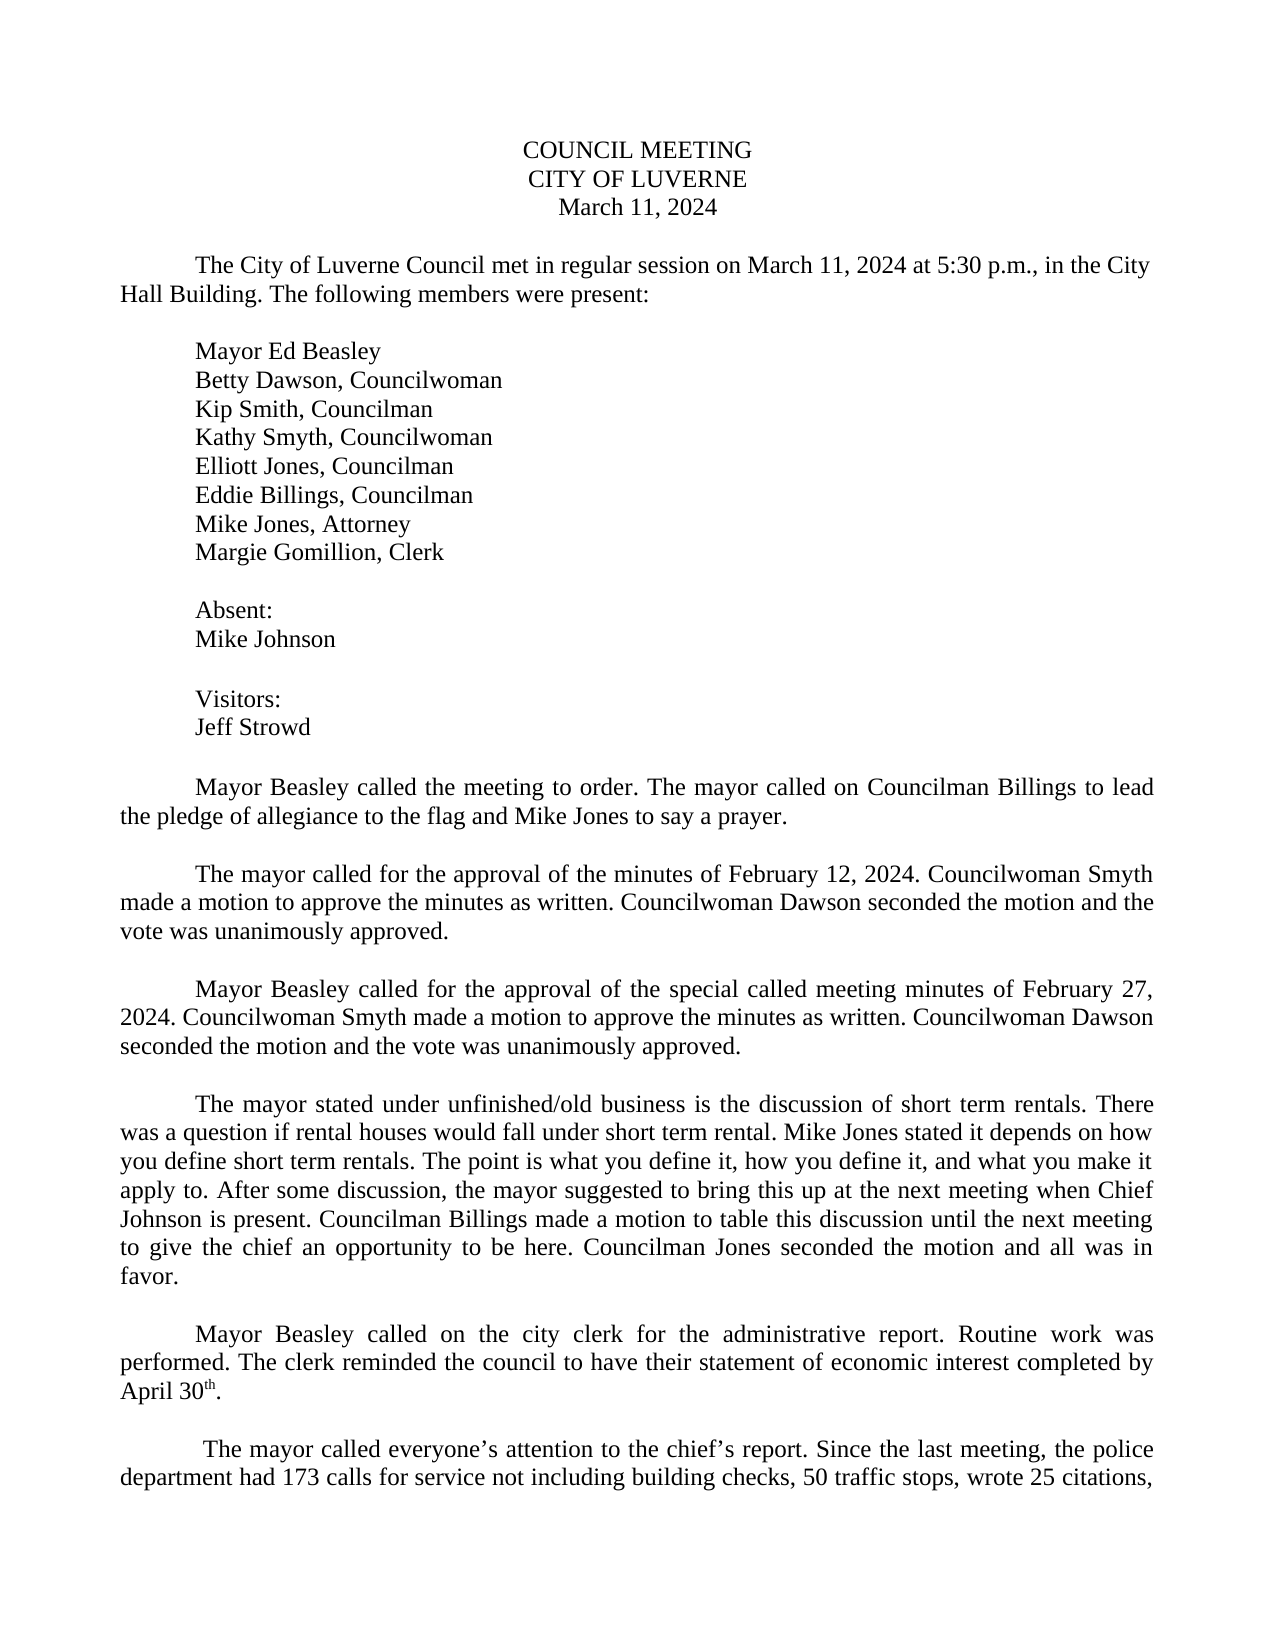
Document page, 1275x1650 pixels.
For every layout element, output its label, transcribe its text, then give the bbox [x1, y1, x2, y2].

text Margie Gomillion, Clerk [120, 537, 1155, 566]
text Visitors: [120, 684, 1155, 712]
text Elliott Jones, Councilman [120, 451, 1155, 480]
text Betty Dawson, Councilwoman [120, 365, 1155, 394]
text Eddie Billings, Councilman [120, 480, 1155, 509]
text Kip Smith, Councilman [120, 394, 1155, 422]
text Absent: [120, 595, 1155, 624]
text Mayor Beasley called for the approval of the special called meeting minutes of February 27, 2024. Councilwoman Smyth made a motion to approve the minutes as written. Councilwoman Dawson seconded the motion and the vote was unanimously approved. [120, 974, 1155, 1060]
text Mayor Beasley called on the city clerk for the administrative report. Routine work was performed. The clerk reminded the council to have their statement of economic interest completed by April 30th. [120, 1319, 1155, 1405]
text Mike Jones, Attorney [120, 509, 1155, 537]
text CITY OF LUVERNE [120, 164, 1155, 192]
text March 11, 2024 [120, 192, 1155, 221]
text The mayor called for the approval of the minutes of February 12, 2024. Councilwoman Smyth made a motion to approve the minutes as written. Councilwoman Dawson seconded the motion and the vote was unanimously approved. [120, 859, 1155, 945]
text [120, 1434, 1155, 1491]
text Kathy Smyth, Councilwoman [120, 422, 1155, 451]
text Mayor Beasley called the meeting to order. The mayor called on Councilman Billings to lead the pledge of allegiance to the flag and Mike Jones to say a prayer. [120, 772, 1155, 830]
text COUNCIL MEETING [120, 135, 1155, 164]
text The City of Luverne Council met in regular session on March 11, 2024 at 5:30 p.m., in the City Hall Building. The following members were present: [120, 250, 1155, 307]
text Jeff Strowd [120, 712, 1155, 741]
text Mayor Ed Beasley [120, 336, 1155, 365]
text The mayor stated under unfinished/old business is the discussion of short term rentals. There was a question if rental houses would fall under short term rental. Mike Jones stated it depends on how you define short term rentals. The point is what you define it, how you define it, and what you make it apply to. After some discussion, the mayor suggested to bring this up at the next meeting when Chief Johnson is present. Councilman Billings made a motion to table this discussion until the next meeting to give the chief an opportunity to be here. Councilman Jones seconded the motion and all was in favor. [120, 1089, 1155, 1290]
text Mike Johnson [120, 624, 1155, 652]
